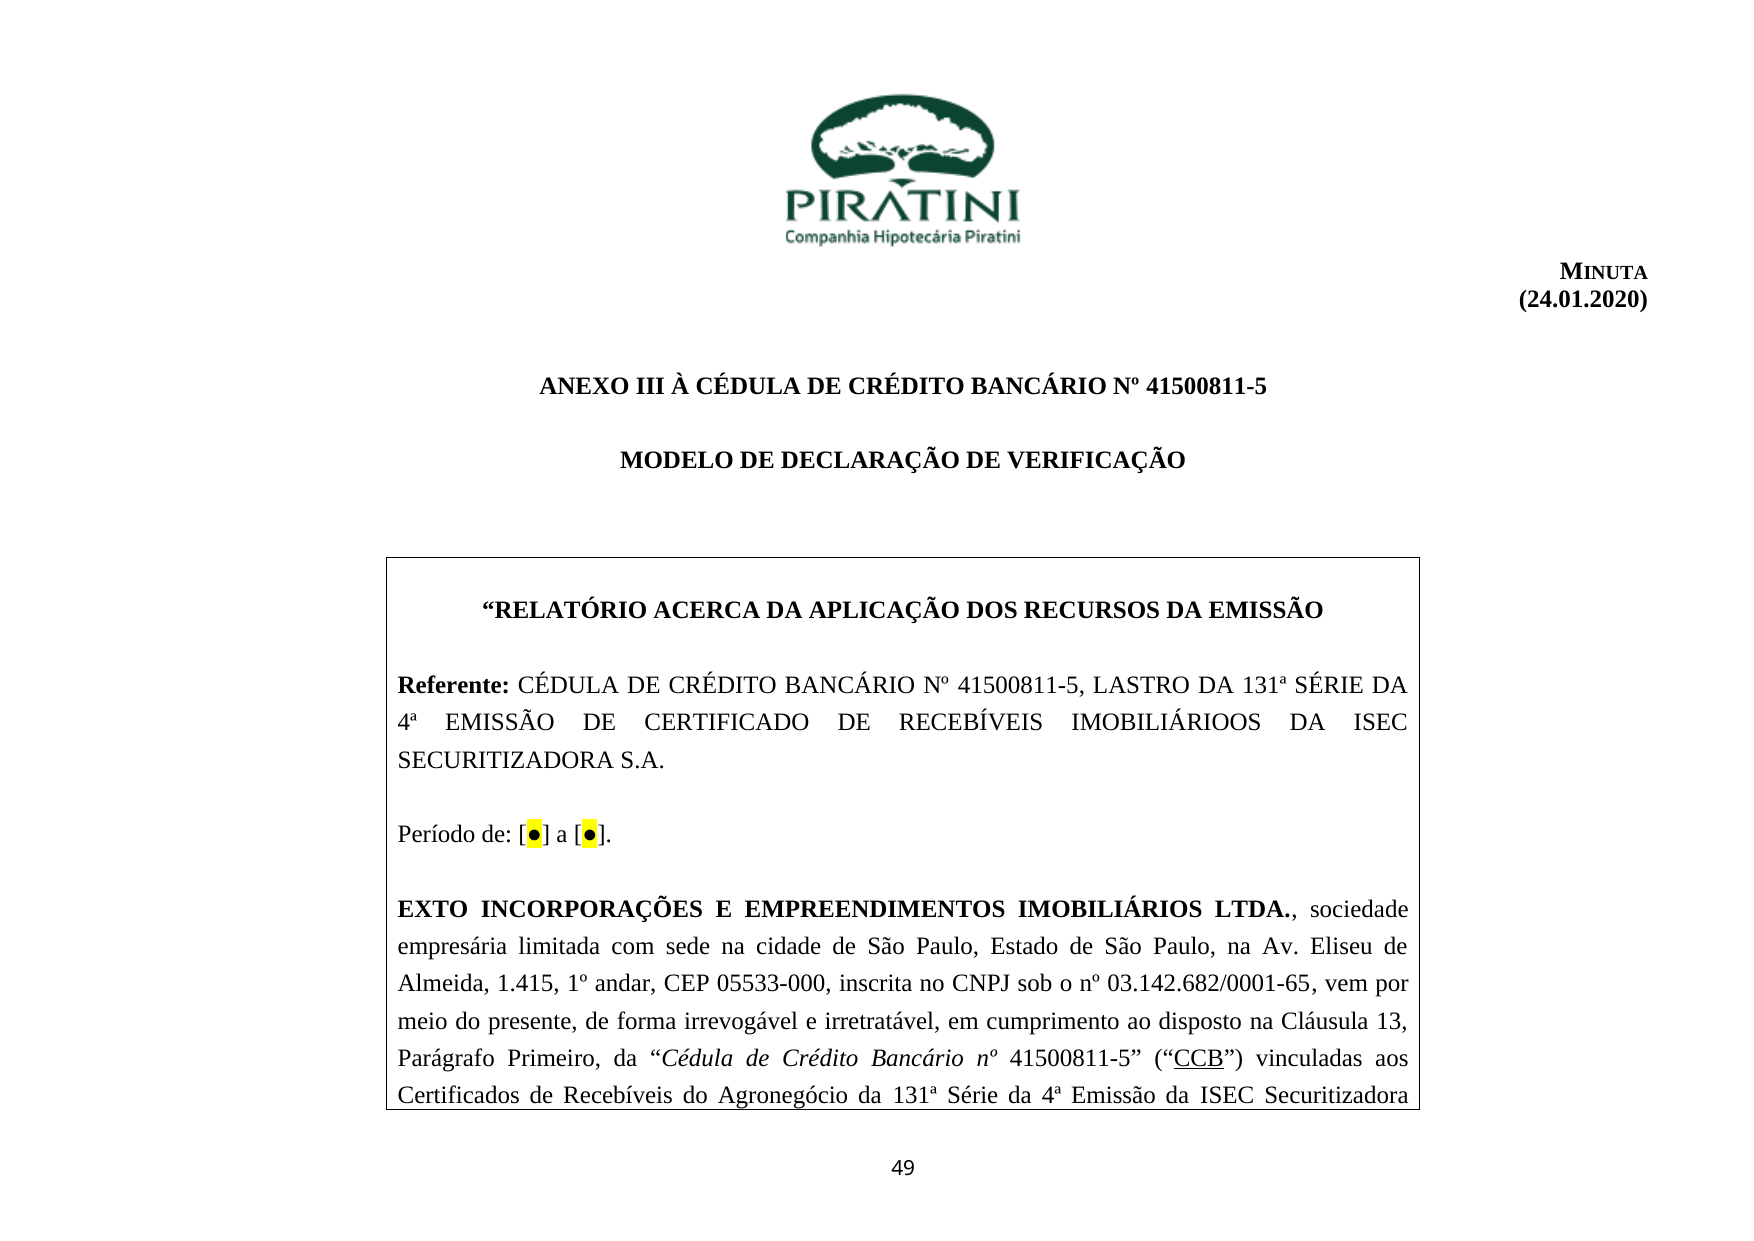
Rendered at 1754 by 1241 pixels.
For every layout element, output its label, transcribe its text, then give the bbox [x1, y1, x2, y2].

text MODELO DE DECLARAÇÃO DE VERIFICAÇÃO [158, 445, 1648, 474]
picture [785, 88, 1021, 256]
title ANEXO III À CÉDULA DE CRÉDITO BANCÁRIO Nº 41500811-5 [158, 371, 1648, 399]
